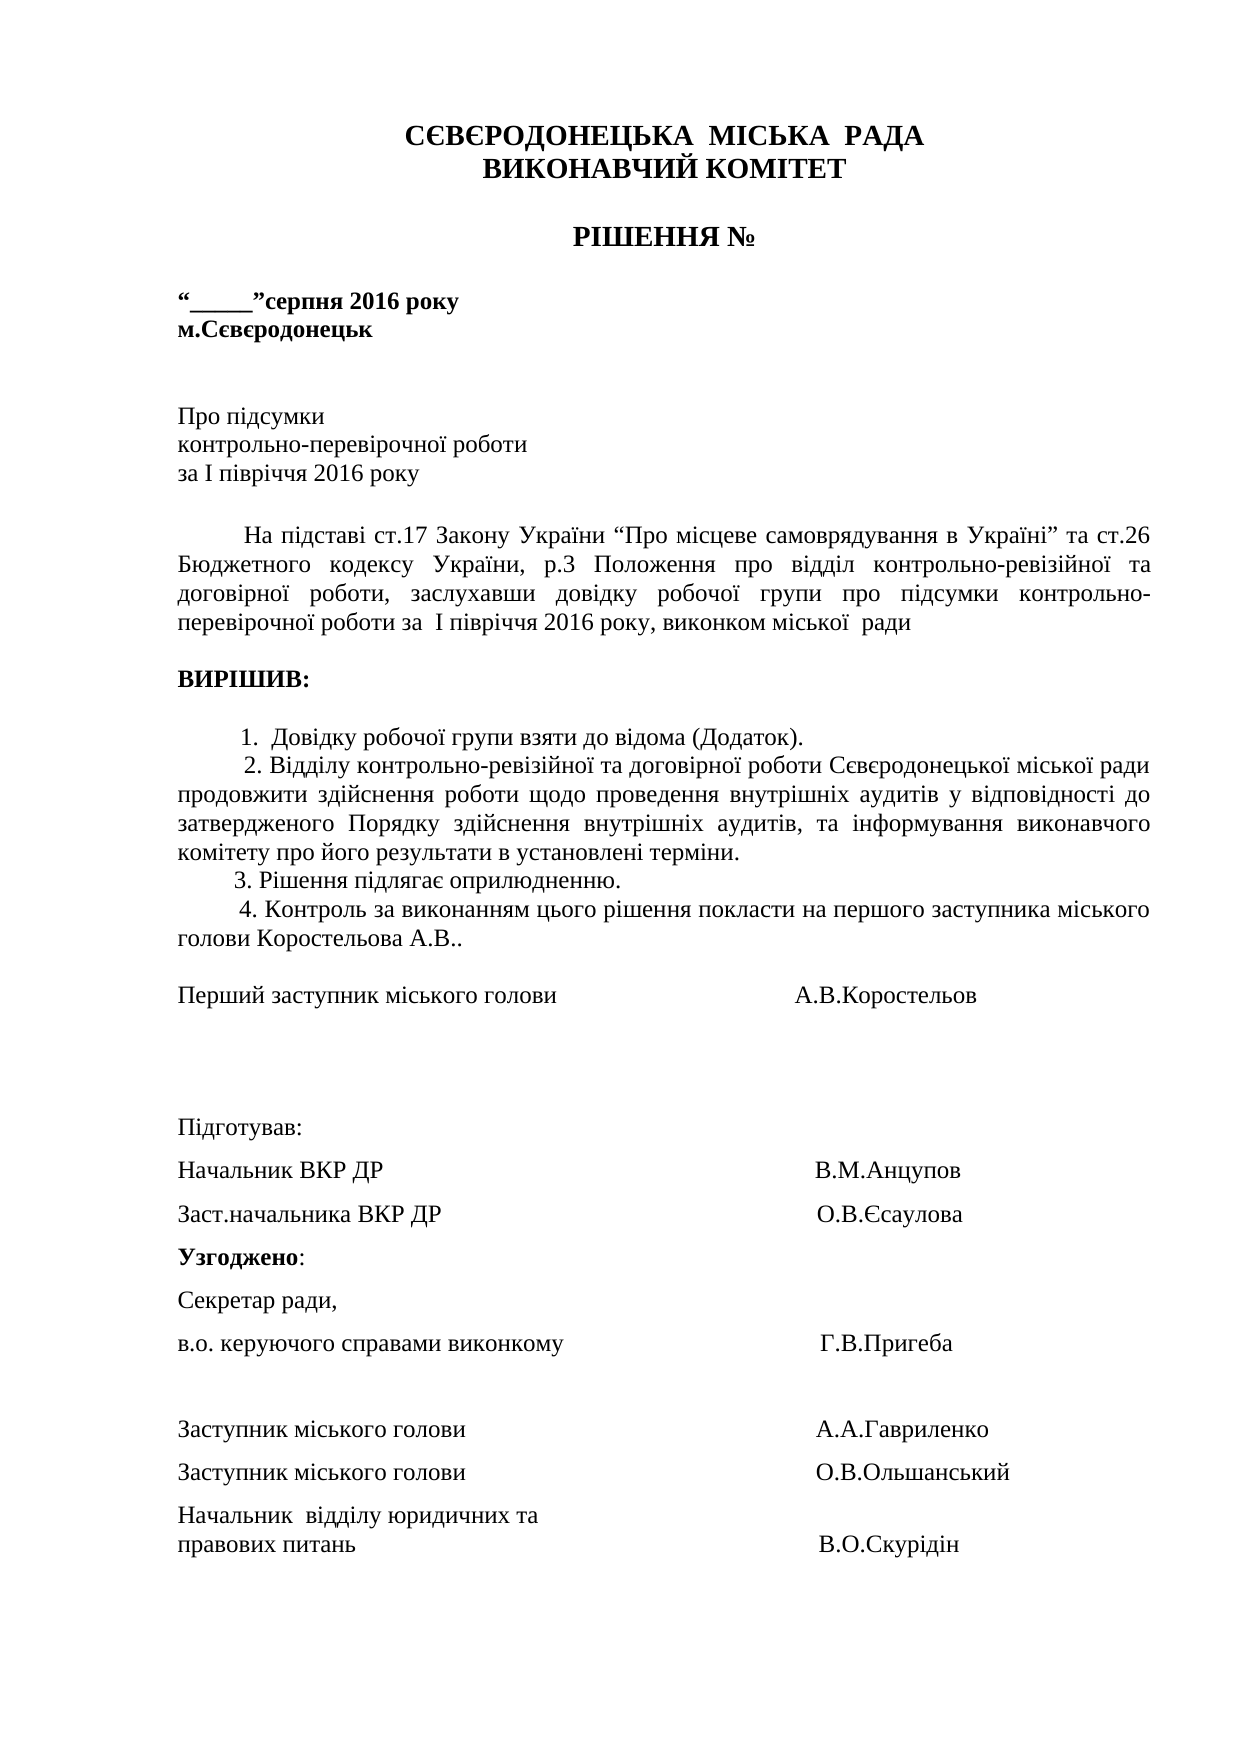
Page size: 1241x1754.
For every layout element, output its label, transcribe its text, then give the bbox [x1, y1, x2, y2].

text за І півріччя 2016 року [177, 458, 1152, 487]
text ВИРІШИВ: [177, 664, 1152, 693]
text Начальник відділу юридичних та [177, 1501, 1152, 1529]
text 1. Довідку робочої групи взяти до відома (Додаток). [177, 722, 1152, 751]
text Заст.начальника ВКР ДР О.В.Єсаулова [177, 1199, 1152, 1227]
text в.о. керуючого справами виконкому Г.В.Пригеба [177, 1328, 1152, 1357]
text Перший заступник міського голови А.В.Коростельов [177, 981, 1152, 1009]
text “_____”серпня 2016 року [177, 286, 1152, 314]
text Начальник ВКР ДР В.М.Анцупов [177, 1156, 1152, 1184]
text Заступник міського голови А.А.Гавриленко [177, 1414, 1152, 1443]
text Про підсумки [177, 401, 1152, 429]
text Заступник міського голови О.В.Ольшанський [177, 1457, 1152, 1486]
text м.Сєвєродонецьк [177, 314, 1152, 343]
text ВИКОНАВЧИЙ КОМІТЕТ [177, 152, 1152, 185]
text 3. Рішення підлягає оприлюдненню. [177, 866, 1152, 894]
text На підставі ст.17 Закону України “Про місцеве самоврядування в Україні” та ст.26 Бюджетного кодексу України, р.3 Положення про відділ контрольно-ревізійної та договірної роботи, заслухавши довідку робочої групи про підсумки контрольно-перевірочної роботи за І півріччя 2016 року, виконком міської ради [177, 521, 1152, 636]
text контрольно-перевірочної роботи [177, 429, 1152, 458]
text Секретар ради, [177, 1285, 1152, 1314]
text 2. Відділу контрольно-ревізійної та договірної роботи Сєвєродонецької міської ради продовжити здійснення роботи щодо проведення внутрішніх аудитів у відповідності до затвердженого Порядку здійснення внутрішніх аудитів, та інформування виконавчого комітету про його результати в установлені терміни. [177, 751, 1152, 866]
text Узгоджено: [177, 1242, 1152, 1271]
text Підготував: [177, 1112, 1152, 1141]
text РІШЕННЯ № [177, 219, 1152, 252]
text CЄВЄРОДОНЕЦЬКА МІСЬКА РАДА [177, 118, 1152, 152]
text 4. Контроль за виконанням цього рішення покласти на першого заступника міського голови Коростельова А.В.. [177, 894, 1152, 952]
text правових питань В.О.Скурідін [177, 1529, 1152, 1558]
